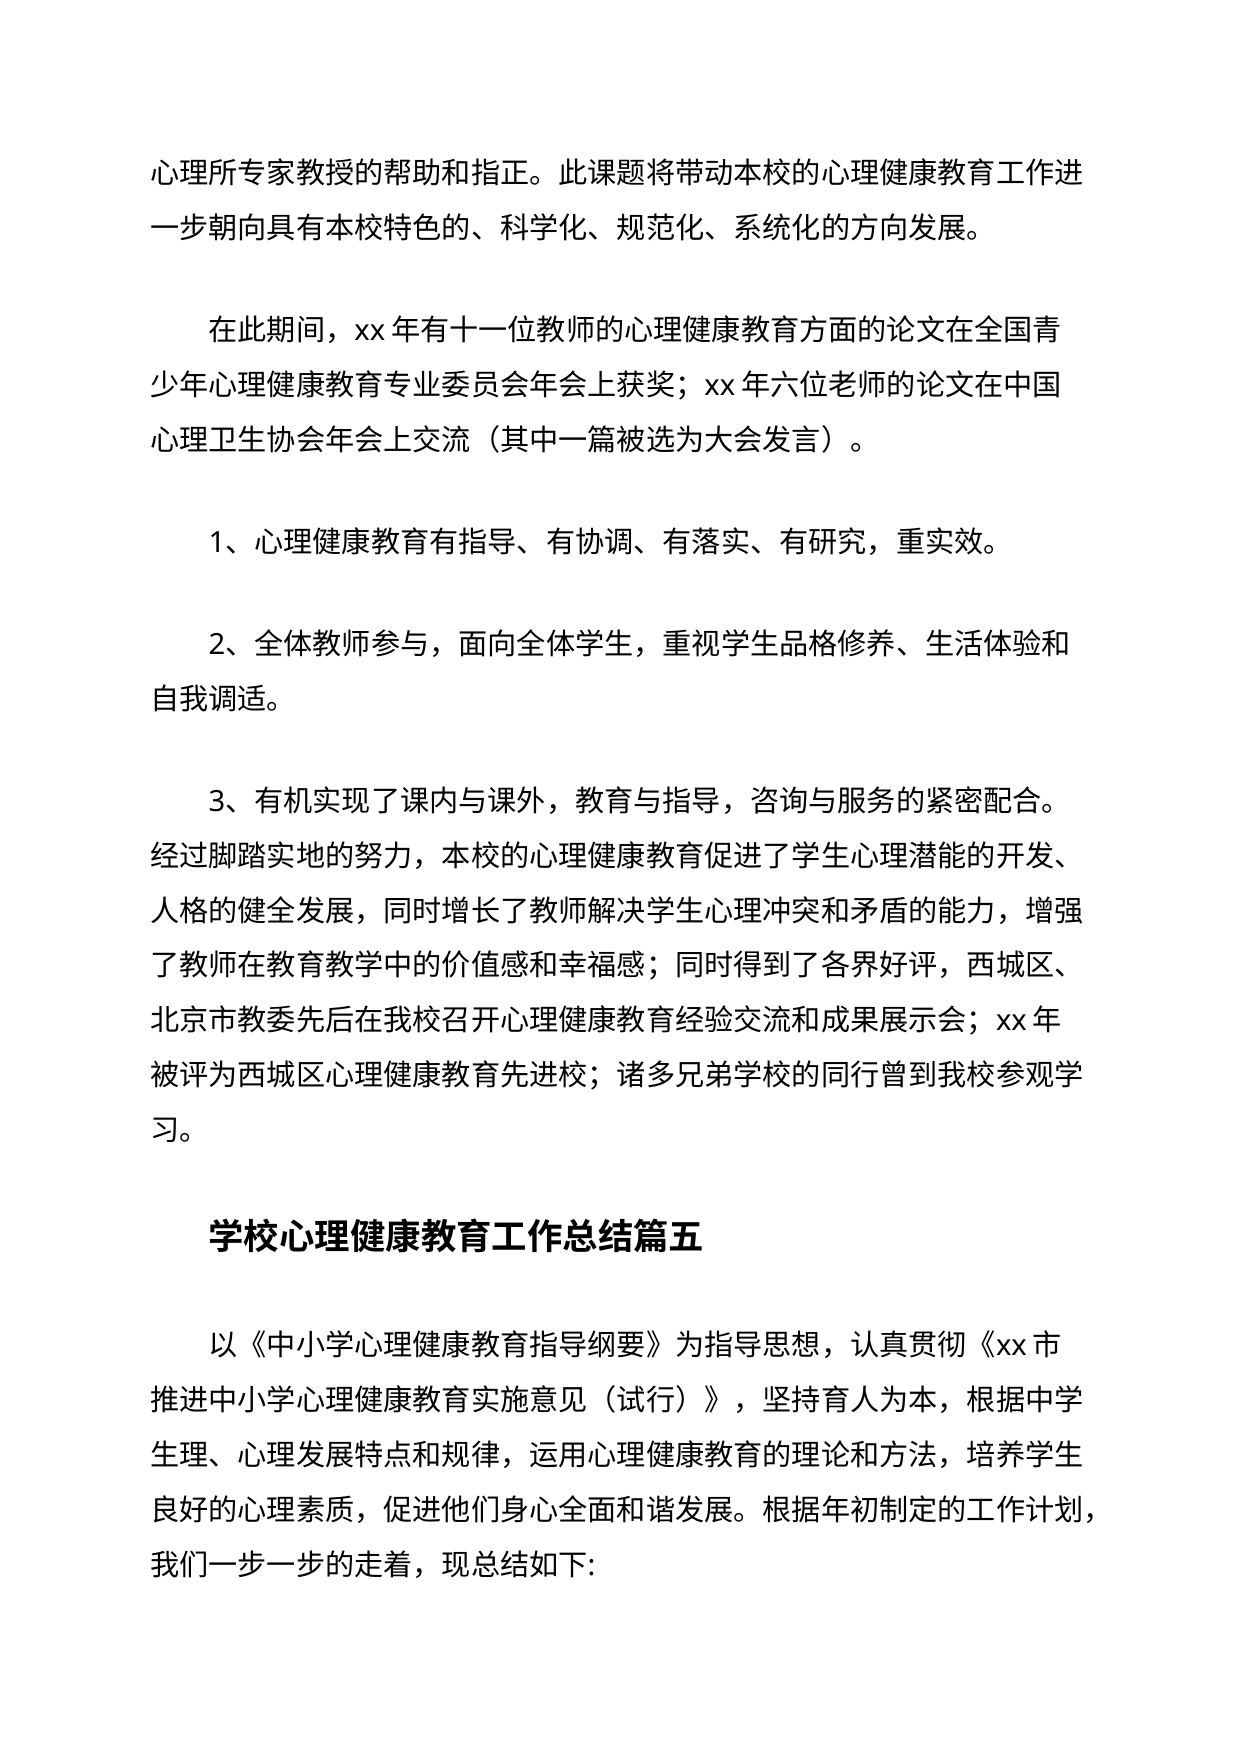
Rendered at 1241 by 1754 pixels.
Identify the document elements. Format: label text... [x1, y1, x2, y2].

text 2、全体教师参与，面向全体学生，重视学生品格修养、生活体验和自我调适。 [150, 620, 1090, 718]
text 学校心理健康教育工作总结篇五 [150, 1208, 1090, 1260]
text 3、有机实现了课内与课外，教育与指导，咨询与服务的紧密配合。经过脚踏实地的努力，本校的心理健康教育促进了学生心理潜能的开发、人格的健全发展，同时增长了教师解决学生心理冲突和矛盾的能力，增强了教师在教育教学中的价值感和幸福感；同时得到了各界好评，西城区、北京市教委先后在我校召开心理健康教育经验交流和成果展示会；xx年被评为西城区心理健康教育先进校；诸多兄弟学校的同行曾到我校参观学习。 [150, 777, 1090, 1149]
text 以《中小学心理健康教育指导纲要》为指导思想，认真贯彻《xx市推进中小学心理健康教育实施意见（试行）》，坚持育人为本，根据中学生理、心理发展特点和规律，运用心理健康教育的理论和方法，培养学生良好的心理素质，促进他们身心全面和谐发展。根据年初制定的工作计划，我们一步一步的走着，现总结如下: [150, 1322, 1090, 1584]
text 1、心理健康教育有指导、有协调、有落实、有研究，重实效。 [150, 518, 1090, 561]
text 在此期间，xx年有十一位教师的心理健康教育方面的论文在全国青少年心理健康教育专业委员会年会上获奖；xx年六位老师的论文在中国心理卫生协会年会上交流（其中一篇被选为大会发言）。 [150, 307, 1090, 459]
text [150, 150, 1090, 247]
